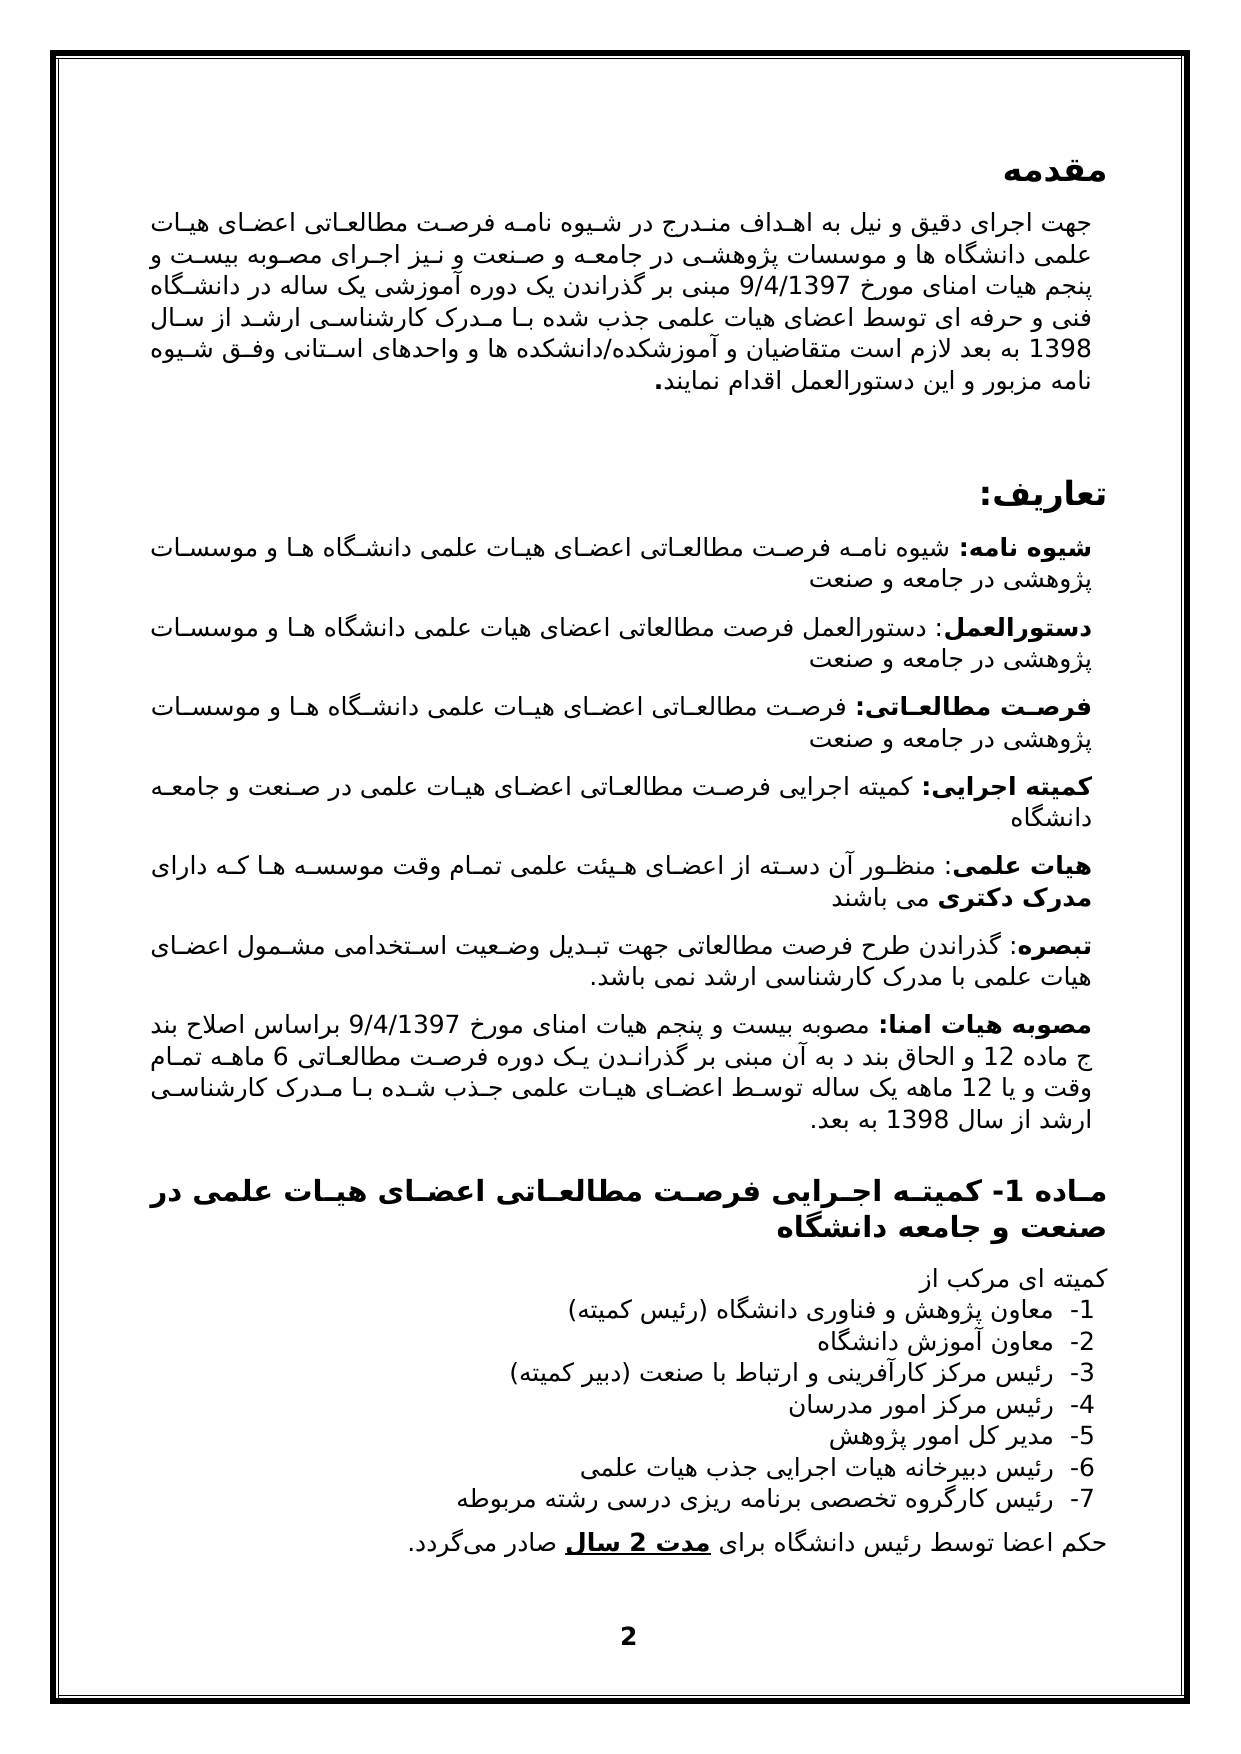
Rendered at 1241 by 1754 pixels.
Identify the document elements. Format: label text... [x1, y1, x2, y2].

list معاون آموزش دانشگاه [150, 1327, 1070, 1356]
list رئیس مرکز امور مدرسان [150, 1390, 1070, 1419]
text مصوبه هیات امنا: مصوبه بیست و پنجم هیات امنای مورخ 9/4/1397 براساس اصلاح بند ج ماده 12 و الحاق بند د به آن مبنی بر گذراندن یک دوره فرصت مطالعاتی 6 ماهه تمام وقت و یا 12 ماهه یک ساله توسط اعضای هیات علمی جذب شده با مدرک کارشناسی ارشد از سال 1398 به بعد. [150, 1011, 1092, 1134]
text دستورالعمل: دستورالعمل فرصت مطالعاتی اعضای هیات علمی دانشگاه ها و موسسات پژوهشی در جامعه و صنعت [150, 613, 1092, 673]
list رئیس کارگروه تخصصی برنامه ریزی درسی رشته مربوطه [150, 1484, 1070, 1513]
text هیات علمی: منظور آن دسته از اعضای هیئت علمی تمام وقت موسسه ها که دارای مدرک دکتری می باشند [150, 851, 1092, 912]
text شیوه نامه: شیوه نامه فرصت مطالعاتی اعضای هیات علمی دانشگاه ها و موسسات پژوهشی در جامعه و صنعت [150, 533, 1092, 594]
list معاون پژوهش و فناوری دانشگاه (رئیس کمیته) [150, 1295, 1070, 1324]
text کمیته ای مرکب از [150, 1264, 1107, 1293]
text فرصت مطالعاتی: فرصت مطالعاتی اعضای هیات علمی دانشگاه ها و موسسات پژوهشی در جامعه و صنعت [150, 692, 1092, 753]
text ماده 1- کمیته اجرایی فرصت مطالعاتی اعضای هیات علمی در صنعت و جامعه دانشگاه [150, 1174, 1107, 1244]
list رئیس مرکز کارآفرینی و ارتباط با صنعت (دبیر کمیته) [150, 1358, 1070, 1387]
list رئیس دبیرخانه هیات اجرایی جذب هیات علمی [150, 1453, 1070, 1482]
text تعاریف: [150, 474, 1107, 513]
text حکم اعضا توسط رئیس دانشگاه برای مدت 2 سال صادر می‌گردد. [150, 1528, 1107, 1557]
text جهت اجرای دقیق و نیل به اهداف مندرج در شیوه نامه فرصت مطالعاتی اعضای هیات علمی دانشگاه ها و موسسات پژوهشی در جامعه و صنعت و نیز اجرای مصوبه بیست و پنجم هیات امنای مورخ 9/4/1397 مبنی بر گذراندن یک دوره آموزشی یک ساله در دانشگاه فنی و حرفه ای توسط اعضای هیات علمی جذب شده با مدرک کارشناسی ارشد از سال 1398 به بعد لازم است متقاضیان و آموزشکده/دانشکده ها و واحدهای استانی وفق شیوه نامه مزبور و این دستورالعمل اقدام نمایند. [150, 208, 1092, 395]
text تبصره: گذراندن طرح فرصت مطالعاتی جهت تبدیل وضعیت استخدامی مشمول اعضای هیات علمی با مدرک کارشناسی ارشد نمی باشد. [150, 931, 1092, 992]
list مدیر کل امور پژوهش [150, 1421, 1070, 1450]
text مقدمه [150, 150, 1107, 189]
text کمیته اجرایی: کمیته اجرایی فرصت مطالعاتی اعضای هیات علمی در صنعت و جامعه دانشگاه [150, 772, 1092, 832]
